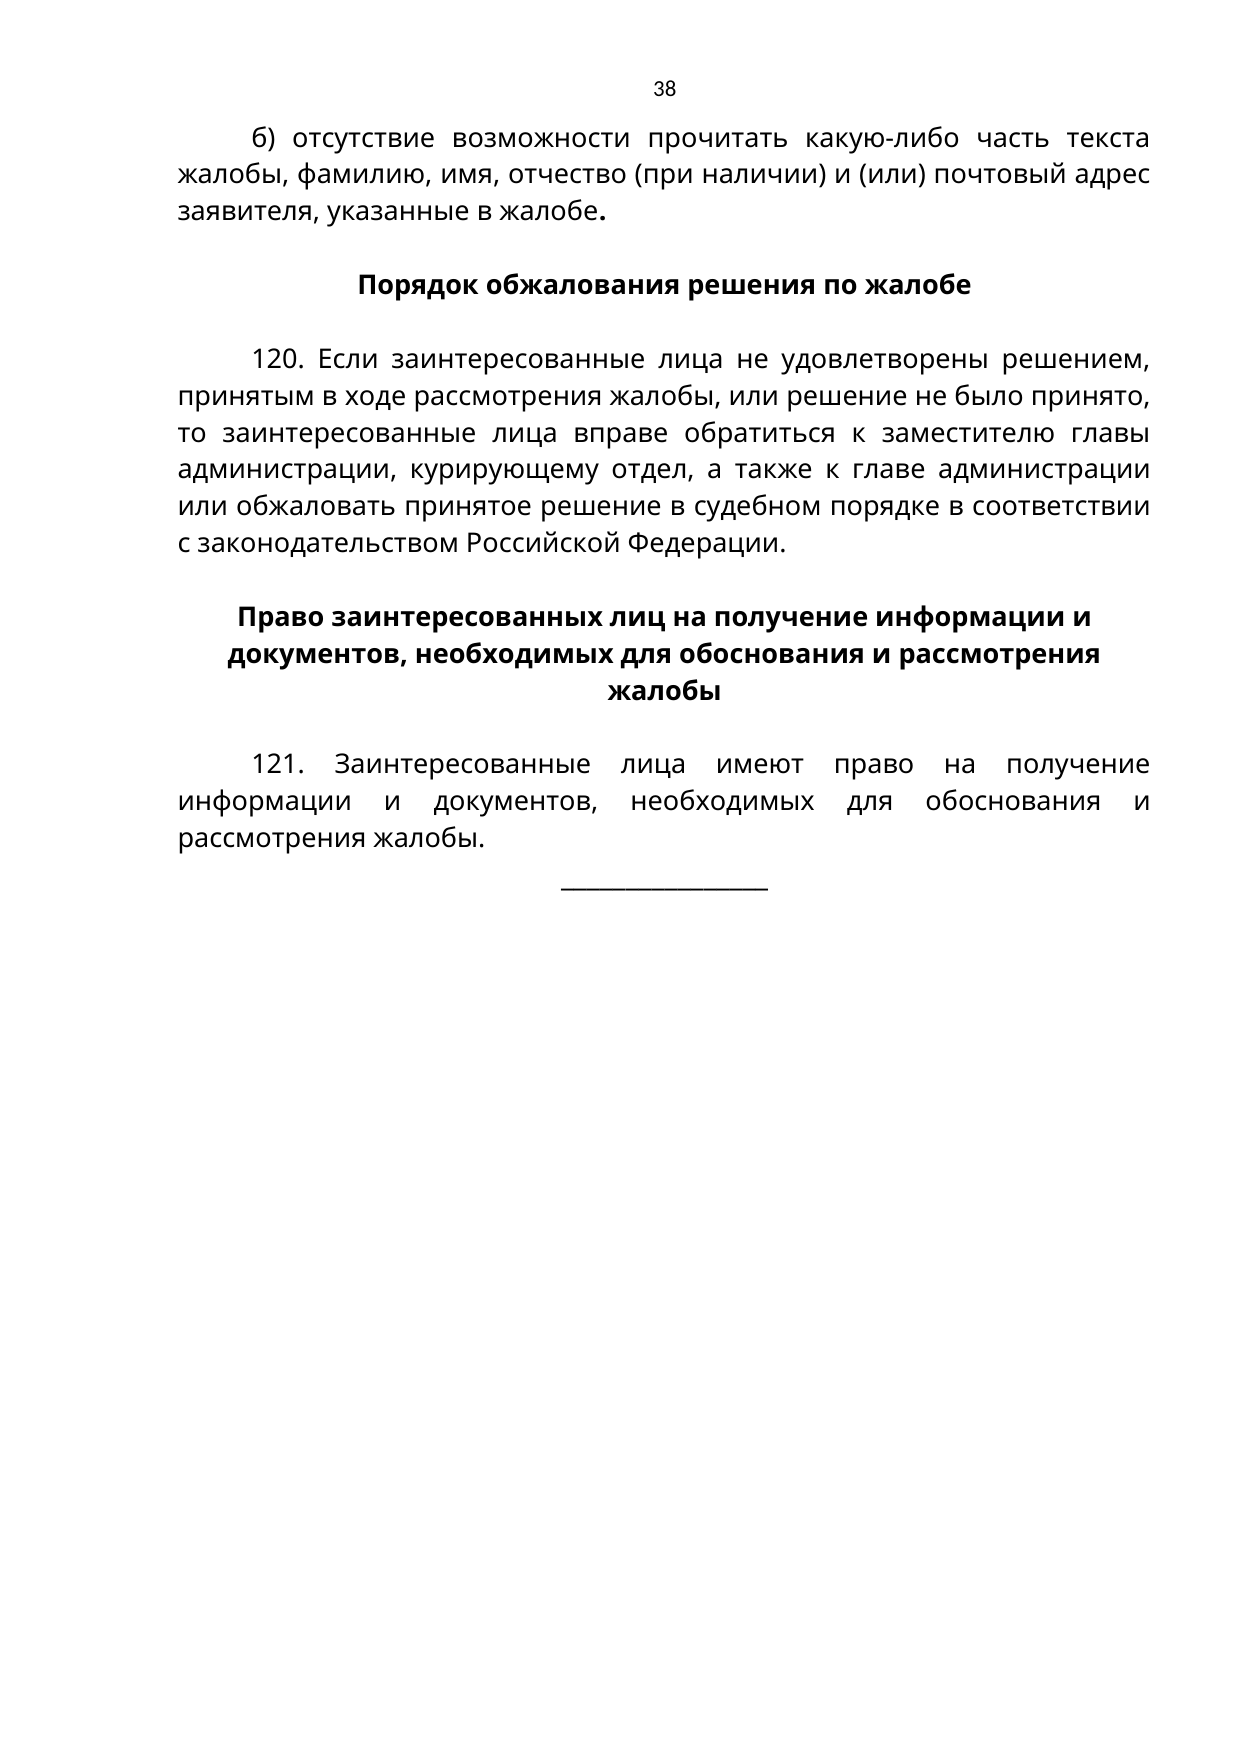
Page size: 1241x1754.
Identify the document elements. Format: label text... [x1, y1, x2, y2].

text 120. Если заинтересованные лица не удовлетворены решением, принятым в ходе рассмотрения жалобы, или решение не было принято, то заинтересованные лица вправе обратиться к заместителю главы администрации, курирующему отдел, а также к главе администрации или обжаловать принятое решение в судебном порядке в соответствии с законодательством Российской Федерации. [177, 339, 1152, 561]
text б) отсутствие возможности прочитать какую-либо часть текста жалобы, фамилию, имя, отчество (при наличии) и (или) почтовый адрес заявителя, указанные в жалобе. [177, 118, 1152, 229]
text Право заинтересованных лиц на получение информации и документов, необходимых для обоснования и рассмотрения жалобы [177, 597, 1152, 708]
text ________________ [177, 856, 1152, 895]
text 121. Заинтересованные лица имеют право на получение информации и документов, необходимых для обоснования и рассмотрения жалобы. [177, 745, 1152, 856]
text Порядок обжалования решения по жалобе [177, 266, 1152, 302]
